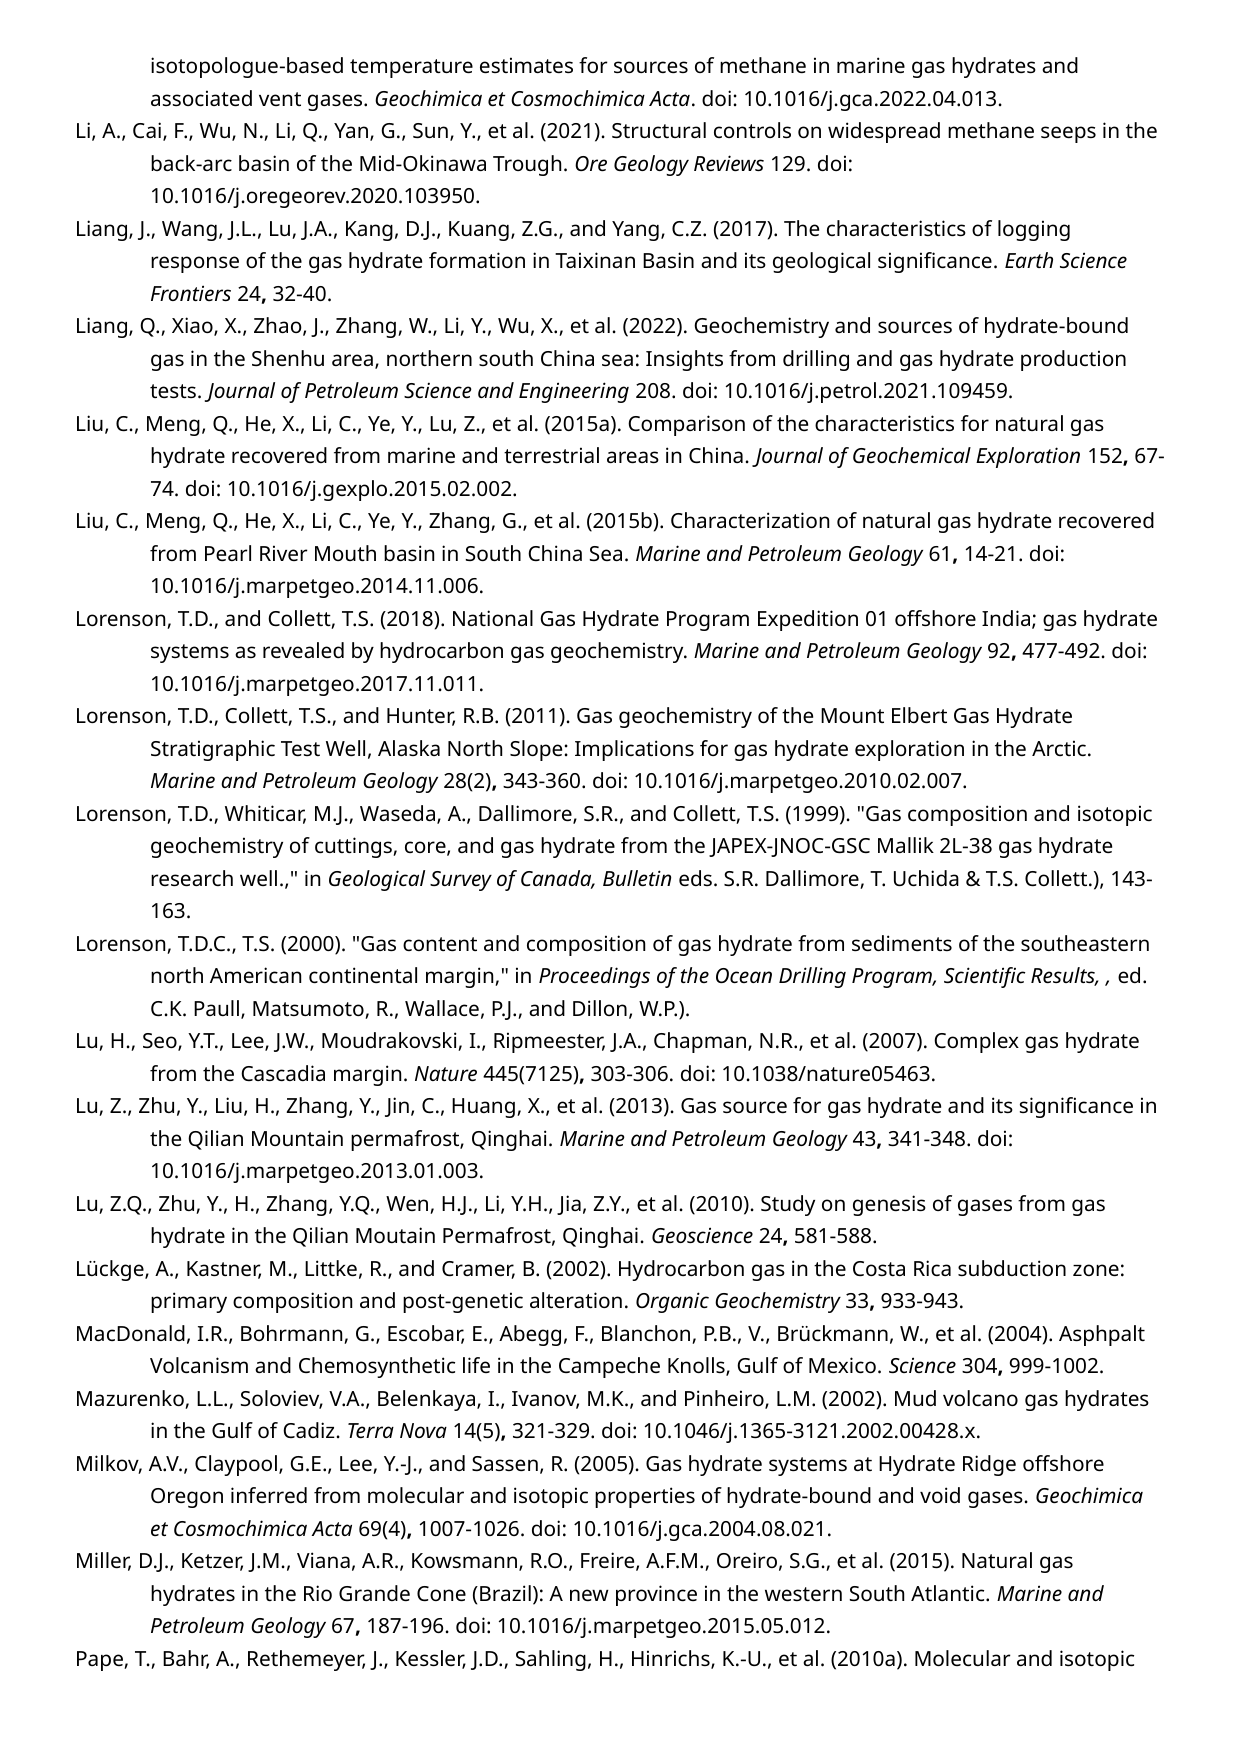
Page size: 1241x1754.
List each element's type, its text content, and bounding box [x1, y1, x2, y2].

text Lorenson, T.D., and Collett, T.S. (2018). National Gas Hydrate Program Expedition 01 offshore India; gas hydrate systems as revealed by hydrocarbon gas geochemistry. Marine and Petroleum Geology 92, 477-492. doi: 10.1016/j.marpetgeo.2017.11.011. [75, 602, 1165, 699]
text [75, 49, 1165, 114]
text Miller, D.J., Ketzer, J.M., Viana, A.R., Kowsmann, R.O., Freire, A.F.M., Oreiro, S.G., et al. (2015). Natural gas hydrates in the Rio Grande Cone (Brazil): A new province in the western South Atlantic. Marine and Petroleum Geology 67, 187-196. doi: 10.1016/j.marpetgeo.2015.05.012. [75, 1544, 1165, 1642]
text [75, 1642, 1165, 1674]
text Liang, Q., Xiao, X., Zhao, J., Zhang, W., Li, Y., Wu, X., et al. (2022). Geochemistry and sources of hydrate-bound gas in the Shenhu area, northern south China sea: Insights from drilling and gas hydrate production tests. Journal of Petroleum Science and Engineering 208. doi: 10.1016/j.petrol.2021.109459. [75, 309, 1165, 407]
text Lu, Z., Zhu, Y., Liu, H., Zhang, Y., Jin, C., Huang, X., et al. (2013). Gas source for gas hydrate and its significance in the Qilian Mountain permafrost, Qinghai. Marine and Petroleum Geology 43, 341-348. doi: 10.1016/j.marpetgeo.2013.01.003. [75, 1089, 1165, 1187]
text Lorenson, T.D.C., T.S. (2000). "Gas content and composition of gas hydrate from sediments of the southeastern north American continental margin," in Proceedings of the Ocean Drilling Program, Scientific Results, , ed. C.K. Paull, Matsumoto, R., Wallace, P.J., and Dillon, W.P.). [75, 927, 1165, 1024]
text Li, A., Cai, F., Wu, N., Li, Q., Yan, G., Sun, Y., et al. (2021). Structural controls on widespread methane seeps in the back-arc basin of the Mid-Okinawa Trough. Ore Geology Reviews 129. doi: 10.1016/j.oregeorev.2020.103950. [75, 114, 1165, 212]
text Lu, H., Seo, Y.T., Lee, J.W., Moudrakovski, I., Ripmeester, J.A., Chapman, N.R., et al. (2007). Complex gas hydrate from the Cascadia margin. Nature 445(7125), 303-306. doi: 10.1038/nature05463. [75, 1024, 1165, 1089]
text Milkov, A.V., Claypool, G.E., Lee, Y.-J., and Sassen, R. (2005). Gas hydrate systems at Hydrate Ridge offshore Oregon inferred from molecular and isotopic properties of hydrate-bound and void gases. Geochimica et Cosmochimica Acta 69(4), 1007-1026. doi: 10.1016/j.gca.2004.08.021. [75, 1447, 1165, 1544]
text Liu, C., Meng, Q., He, X., Li, C., Ye, Y., Zhang, G., et al. (2015b). Characterization of natural gas hydrate recovered from Pearl River Mouth basin in South China Sea. Marine and Petroleum Geology 61, 14-21. doi: 10.1016/j.marpetgeo.2014.11.006. [75, 504, 1165, 602]
text Lu, Z.Q., Zhu, Y., H., Zhang, Y.Q., Wen, H.J., Li, Y.H., Jia, Z.Y., et al. (2010). Study on genesis of gases from gas hydrate in the Qilian Moutain Permafrost, Qinghai. Geoscience 24, 581-588. [75, 1187, 1165, 1252]
text MacDonald, I.R., Bohrmann, G., Escobar, E., Abegg, F., Blanchon, P.B., V., Brückmann, W., et al. (2004). Asphpalt Volcanism and Chemosynthetic life in the Campeche Knolls, Gulf of Mexico. Science 304, 999-1002. [75, 1317, 1165, 1382]
text Liu, C., Meng, Q., He, X., Li, C., Ye, Y., Lu, Z., et al. (2015a). Comparison of the characteristics for natural gas hydrate recovered from marine and terrestrial areas in China. Journal of Geochemical Exploration 152, 67-74. doi: 10.1016/j.gexplo.2015.02.002. [75, 407, 1165, 504]
text Lorenson, T.D., Collett, T.S., and Hunter, R.B. (2011). Gas geochemistry of the Mount Elbert Gas Hydrate Stratigraphic Test Well, Alaska North Slope: Implications for gas hydrate exploration in the Arctic. Marine and Petroleum Geology 28(2), 343-360. doi: 10.1016/j.marpetgeo.2010.02.007. [75, 699, 1165, 797]
text Mazurenko, L.L., Soloviev, V.A., Belenkaya, I., Ivanov, M.K., and Pinheiro, L.M. (2002). Mud volcano gas hydrates in the Gulf of Cadiz. Terra Nova 14(5), 321-329. doi: 10.1046/j.1365-3121.2002.00428.x. [75, 1382, 1165, 1447]
text Liang, J., Wang, J.L., Lu, J.A., Kang, D.J., Kuang, Z.G., and Yang, C.Z. (2017). The characteristics of logging response of the gas hydrate formation in Taixinan Basin and its geological significance. Earth Science Frontiers 24, 32-40. [75, 212, 1165, 309]
text Lorenson, T.D., Whiticar, M.J., Waseda, A., Dallimore, S.R., and Collett, T.S. (1999). "Gas composition and isotopic geochemistry of cuttings, core, and gas hydrate from the JAPEX-JNOC-GSC Mallik 2L-38 gas hydrate research well.," in Geological Survey of Canada, Bulletin eds. S.R. Dallimore, T. Uchida & T.S. Collett.), 143-163. [75, 797, 1165, 927]
text Lückge, A., Kastner, M., Littke, R., and Cramer, B. (2002). Hydrocarbon gas in the Costa Rica subduction zone: primary composition and post-genetic alteration. Organic Geochemistry 33, 933-943. [75, 1252, 1165, 1317]
